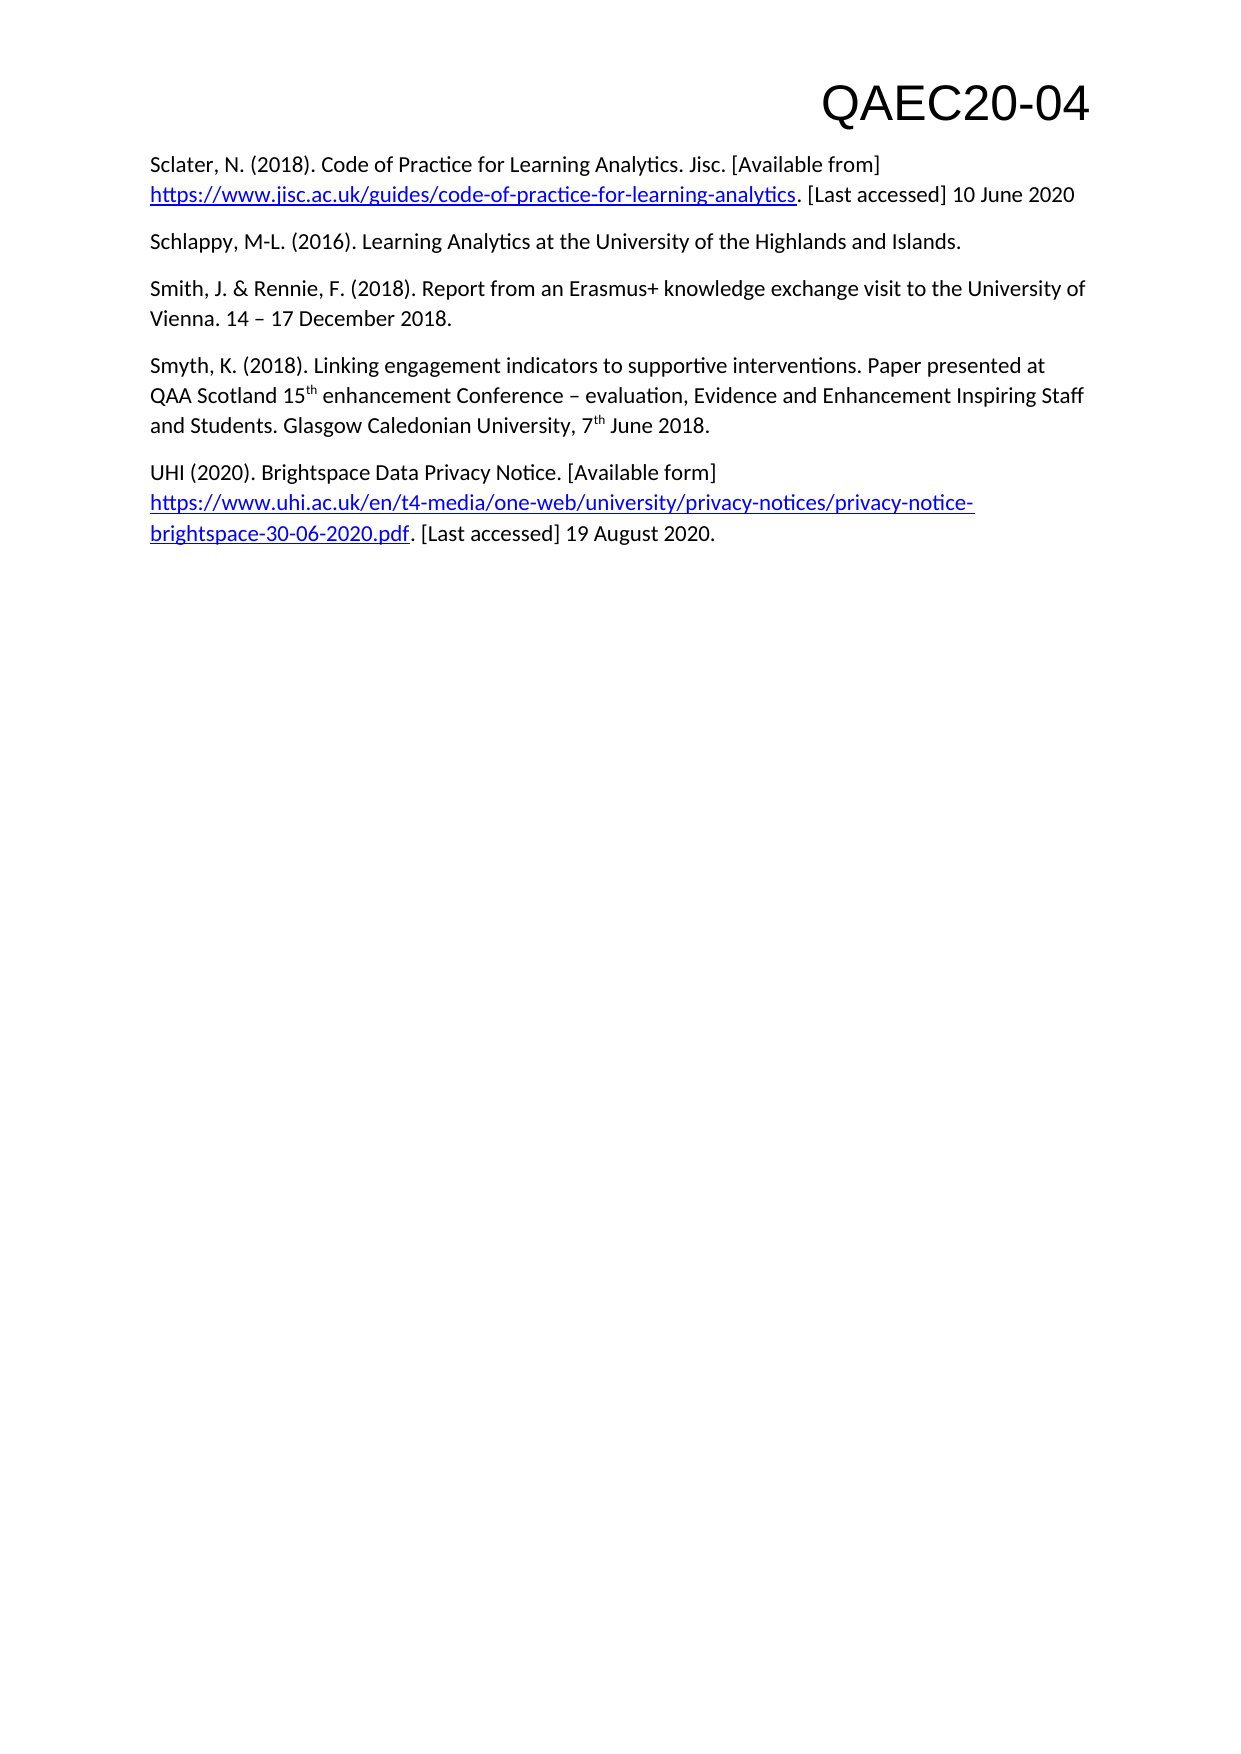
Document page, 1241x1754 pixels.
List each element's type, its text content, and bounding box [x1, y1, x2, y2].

text Smyth, K. (2018). Linking engagement indicators to supportive interventions. Paper presented at QAA Scotland 15th enhancement Conference – evaluation, Evidence and Enhancement Inspiring Staff and Students. Glasgow Caledonian University, 7th June 2018. [150, 351, 1090, 439]
text Sclater, N. (2018). Code of Practice for Learning Analytics. Jisc. [Available from] https://www.jisc.ac.uk/guides/code-of-practice-for-learning-analytics. [Last accessed] 10 June 2020 [150, 150, 1090, 208]
text UHI (2020). Brightspace Data Privacy Notice. [Available form] https://www.uhi.ac.uk/en/t4-media/one-web/university/privacy-notices/privacy-notice-brightspace-30-06-2020.pdf. [Last accessed] 19 August 2020. [150, 458, 1090, 547]
text Smith, J. & Rennie, F. (2018). Report from an Erasmus+ knowledge exchange visit to the University of Vienna. 14 – 17 December 2018. [150, 274, 1090, 332]
text Schlappy, M-L. (2016). Learning Analytics at the University of the Highlands and Islands. [150, 227, 1090, 255]
